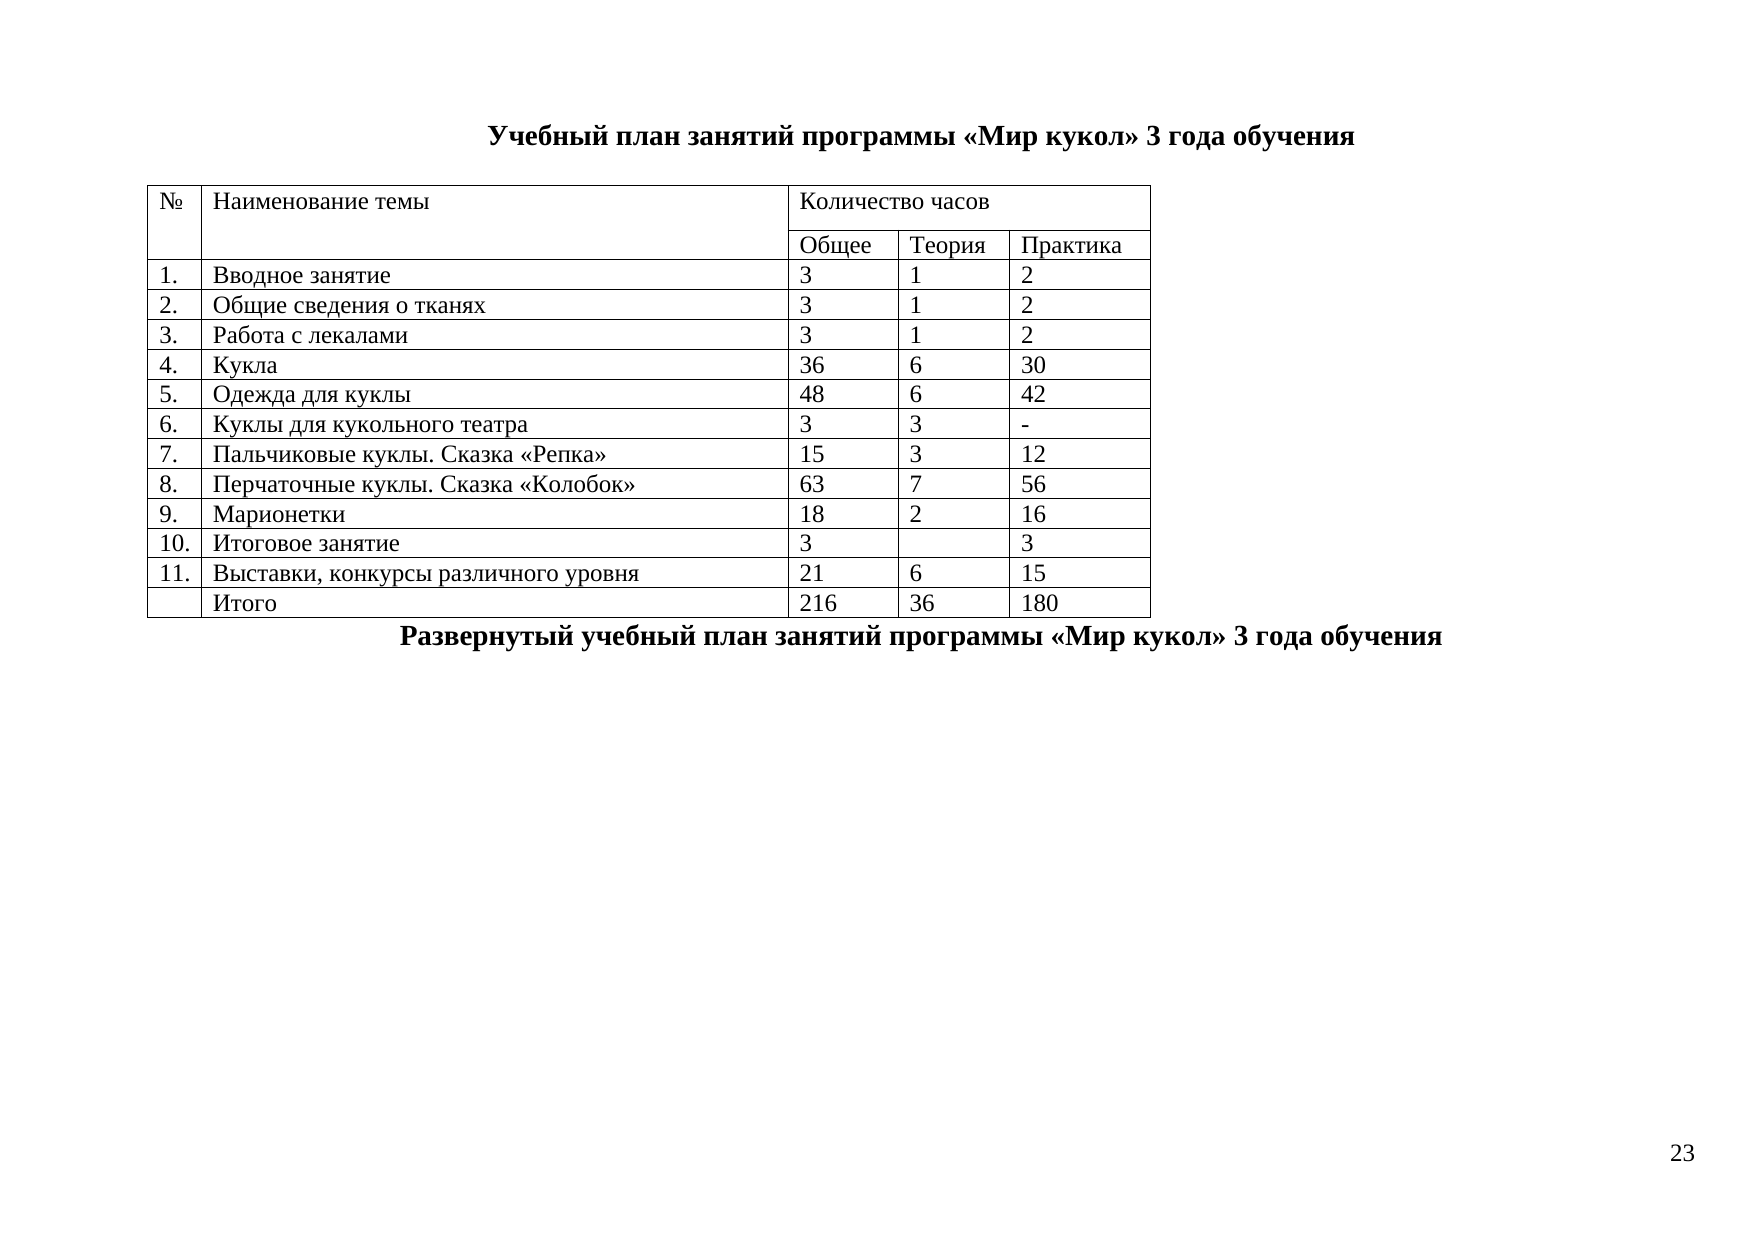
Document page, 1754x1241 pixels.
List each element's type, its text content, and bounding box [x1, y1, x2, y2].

table_cell Кукла [202, 350, 788, 378]
table_cell [148, 499, 201, 527]
table_cell [899, 529, 1009, 557]
table_cell [148, 380, 201, 408]
table_cell Итоговое занятие [202, 529, 788, 557]
table_cell 42 [1010, 380, 1150, 408]
table_cell 18 [789, 499, 898, 527]
table_cell 36 [899, 588, 1009, 617]
table_cell 15 [789, 439, 898, 468]
table_cell 2 [1010, 320, 1150, 349]
table_cell Вводное занятие [202, 260, 788, 289]
table_cell 7 [899, 469, 1009, 498]
table_cell Пальчиковые куклы. Сказка «Репка» [202, 439, 788, 468]
table_cell 1 [899, 320, 1009, 349]
table_cell 6 [899, 558, 1009, 587]
table_cell [148, 529, 201, 557]
table_cell 3 [789, 529, 898, 557]
text Учебный план занятий программы «Мир кукол» 3 года обучения [148, 118, 1695, 152]
table_cell 6 [899, 380, 1009, 408]
table_cell 2 [1010, 290, 1150, 319]
table_cell 36 [789, 350, 898, 378]
table_cell 3 [899, 409, 1009, 438]
table_cell [148, 409, 201, 438]
table_cell 16 [1010, 499, 1150, 527]
table_cell Общие сведения о тканях [202, 290, 788, 319]
table_header № [148, 186, 201, 259]
table_cell - [1010, 409, 1150, 438]
table_cell [148, 469, 201, 498]
table_header Количество часов [789, 186, 1150, 229]
table_cell [148, 260, 201, 289]
table_cell 30 [1010, 350, 1150, 378]
table_cell 6 [899, 350, 1009, 378]
table_cell 56 [1010, 469, 1150, 498]
table_cell 15 [1010, 558, 1150, 587]
table_cell 180 [1010, 588, 1150, 617]
table_cell 12 [1010, 439, 1150, 468]
table_cell Практика [1010, 231, 1150, 259]
table_cell Работа с лекалами [202, 320, 788, 349]
table_cell Куклы для кукольного театра [202, 409, 788, 438]
table_cell 3 [899, 439, 1009, 468]
text Развернутый учебный план занятий программы «Мир кукол» 3 года обучения [148, 618, 1695, 651]
table_cell 2 [1010, 260, 1150, 289]
table_cell 48 [789, 380, 898, 408]
table_cell Выставки, конкурсы различного уровня [202, 558, 788, 587]
table_cell [148, 350, 201, 378]
table_cell 21 [789, 558, 898, 587]
table_cell Марионетки [202, 499, 788, 527]
table_cell 2 [899, 499, 1009, 527]
table_cell 3 [789, 290, 898, 319]
table_cell Перчаточные куклы. Сказка «Колобок» [202, 469, 788, 498]
table_cell Одежда для куклы [202, 380, 788, 408]
table_cell [148, 320, 201, 349]
table_cell 1 [899, 290, 1009, 319]
table_cell 3 [789, 409, 898, 438]
table_cell 216 [789, 588, 898, 617]
table_cell 1 [899, 260, 1009, 289]
table_cell Итого [202, 588, 788, 617]
table_cell 3 [789, 320, 898, 349]
table_header Наименование темы [202, 186, 788, 259]
table_cell 63 [789, 469, 898, 498]
table_cell 3 [789, 260, 898, 289]
table_cell 3 [1010, 529, 1150, 557]
table_cell Общее [789, 231, 898, 259]
table_cell [148, 439, 201, 468]
table_cell [148, 588, 201, 617]
table_cell [148, 558, 201, 587]
table_cell [148, 290, 201, 319]
table_cell Теория [899, 231, 1009, 259]
